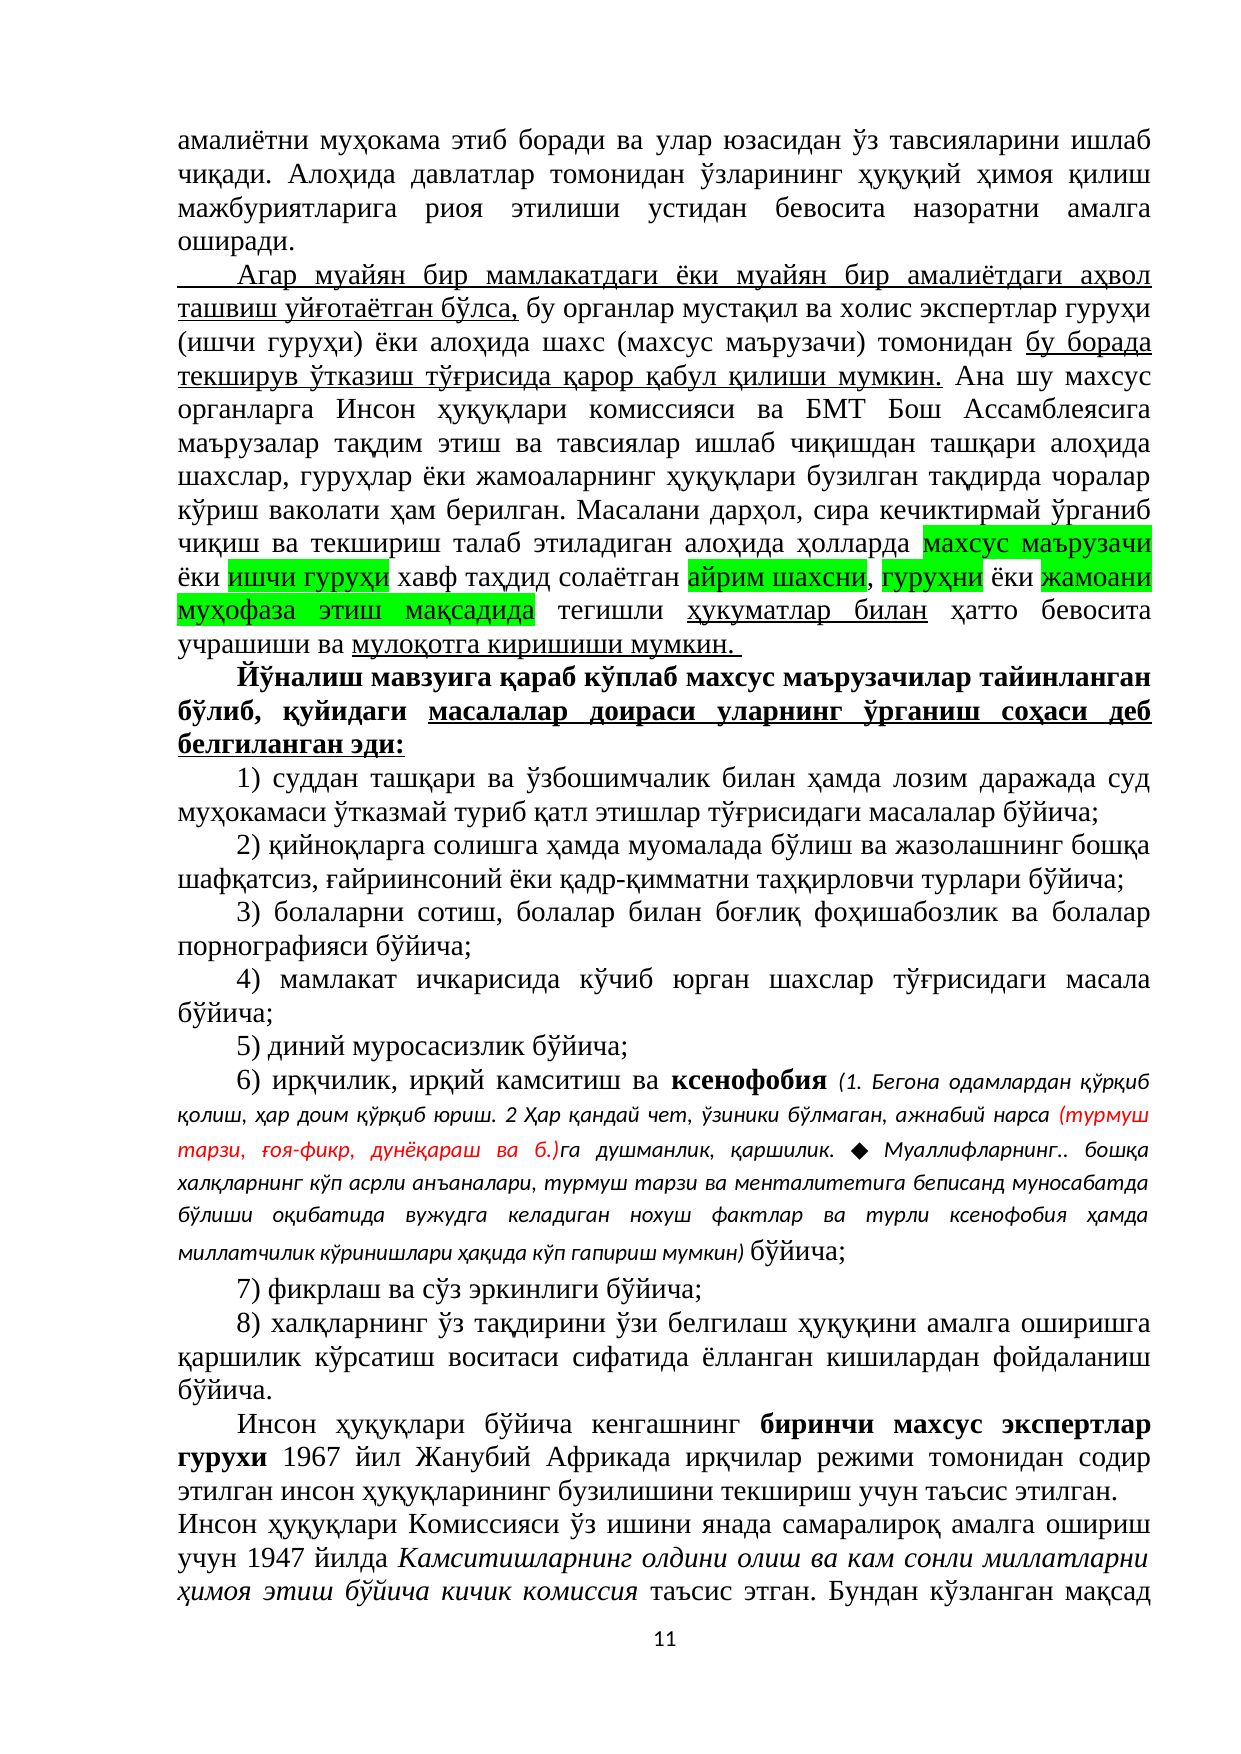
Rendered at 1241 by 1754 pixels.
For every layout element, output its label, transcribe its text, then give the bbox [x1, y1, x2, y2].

text 3) болаларни сотиш, болалар билан боғлиқ фоҳишабозлик ва болалар порнографияси бўйича; [177, 894, 1152, 961]
text Йўналиш мавзуига қараб кўплаб махсус маърузачилар тайинланган бўлиб, қуйидаги масалалар доираси уларнинг ўрганиш соҳаси деб белгиланган эди: [177, 659, 1152, 760]
text Агар муайян бир мамлакатдаги ёки муайян бир амалиётдаги аҳвол ташвиш уйғотаётган бўлса, бу органлар мустақил ва холис экспертлар гуруҳи (ишчи гуруҳи) ёки алоҳида шахс (махсус маърузачи) томонидан бу борада текширув ўтказиш тўғрисида қарор қабул қилиши мумкин. Ана шу махсус органларга Инсон ҳуқуқлари комиссияси ва БМТ Бош Ассамблеясига маърузалар тақдим этиш ва тавсиялар ишлаб чиқишдан ташқари алоҳида шахслар, гуруҳлар ёки жамоаларнинг ҳуқуқлари бузилган тақдирда чоралар кўриш ваколати ҳам берилган. Масалани дарҳол, сира кечиктирмай ўрганиб чиқиш ва текшириш талаб этиладиган алоҳида ҳолларда махсус маърузачи ёки ишчи гуруҳи хавф таҳдид солаётган айрим шахсни, гуруҳни ёки жамоани муҳофаза этиш мақсадида тегишли ҳукуматлар билан ҳатто бевосита учрашиши ва мулоқотга киришиши мумкин. [177, 288, 1152, 659]
text 2) қийноқларга солишга ҳамда муомалада бўлиш ва жазолашнинг бошқа шафқатсиз, ғайриинсоний ёки қадр-қимматни таҳқирловчи турлари бўйича; [177, 827, 1152, 894]
text 6) ирқчилик, ирқий камситиш ва ксенофобия (1. Бегона одамлардан қўрқиб қолиш, ҳар доим қўрқиб юриш. 2 Ҳар қандай чет, ўзиники бўлмаган, ажнабий нарса (турмуш тарзи, ғоя-фикр, дунёқараш ва б.)га душманлик, қаршилик. ◆ Муаллифларнинг.. бошқа халқларнинг кўп асрли анъаналари, турмуш тарзи ва менталитетига беписанд муносабатда бўлиши оқибатида вужудга келадиган нохуш фактлар ва турли ксенофобия ҳамда миллатчилик кўринишлари ҳақида кўп гапириш мумкин) бўйича; [177, 1062, 1152, 1267]
text 4) мамлакат ичкарисида кўчиб юрган шахслар тўғрисидаги масала бўйича; [177, 961, 1152, 1028]
text 5) диний муросасизлик бўйича; [177, 1028, 1152, 1062]
text 1) суддан ташқари ва ўзбошимчалик билан ҳамда лозим даражада суд муҳокамаси ўтказмай туриб қатл этишлар тўғрисидаги масалалар бўйича; [177, 760, 1152, 827]
text 8) халқларнинг ўз тақдирини ўзи белгилаш ҳуқуқини амалга оширишга қаршилик кўрсатиш воситаси сифатида ёлланган кишилардан фойдаланиш бўйича. [177, 1305, 1152, 1406]
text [177, 118, 1152, 257]
text 7) фикрлаш ва сўз эркинлиги бўйича; [177, 1272, 1152, 1305]
text Инсон ҳуқуқлари бўйича кенгашнинг биринчи махсус экспертлар гурухи 1967 йил Жанубий Африкада ирқчилар режими томонидан содир этилган инсон ҳуқуқларининг бузилишини текшириш учун таъсис этилган. [177, 1406, 1152, 1506]
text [177, 1506, 1152, 1607]
